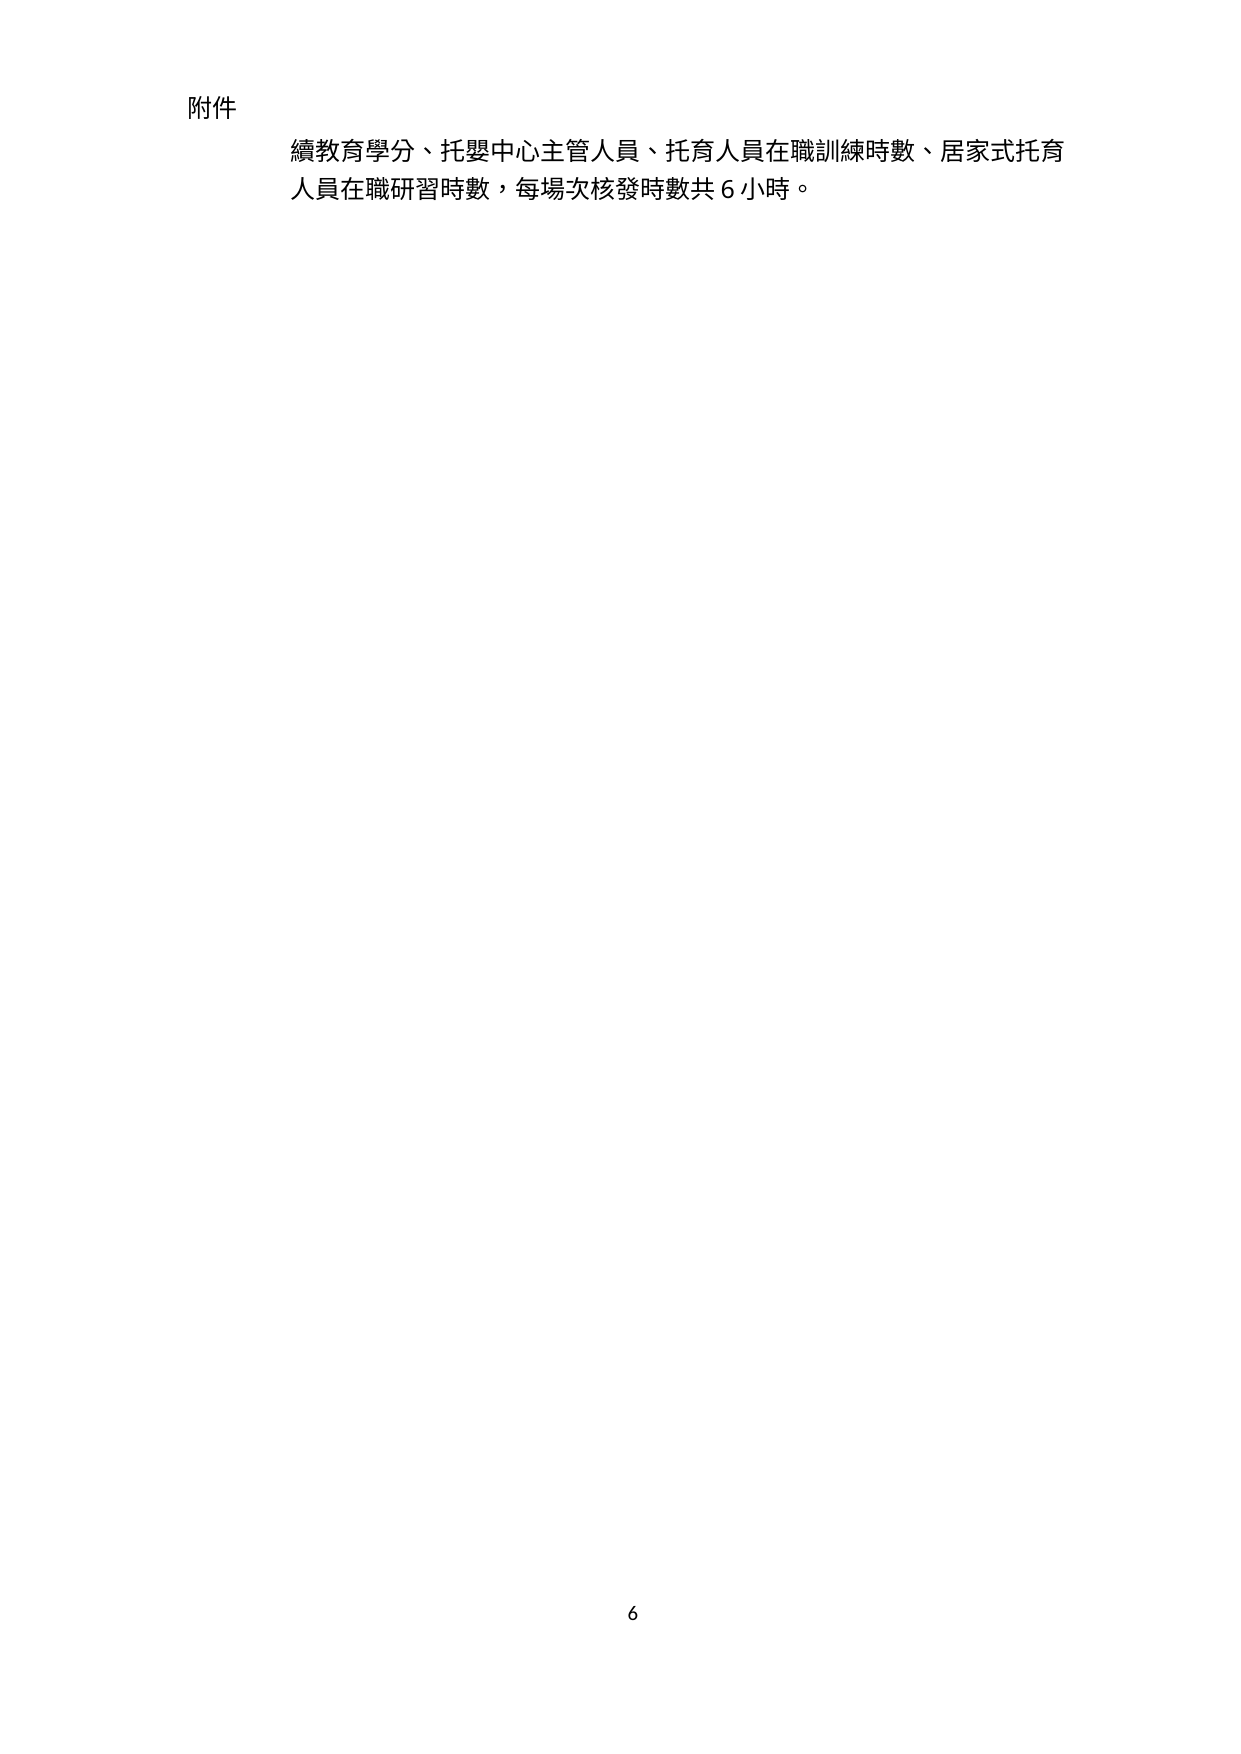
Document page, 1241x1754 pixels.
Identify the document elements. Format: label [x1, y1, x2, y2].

text [262, 131, 1078, 206]
